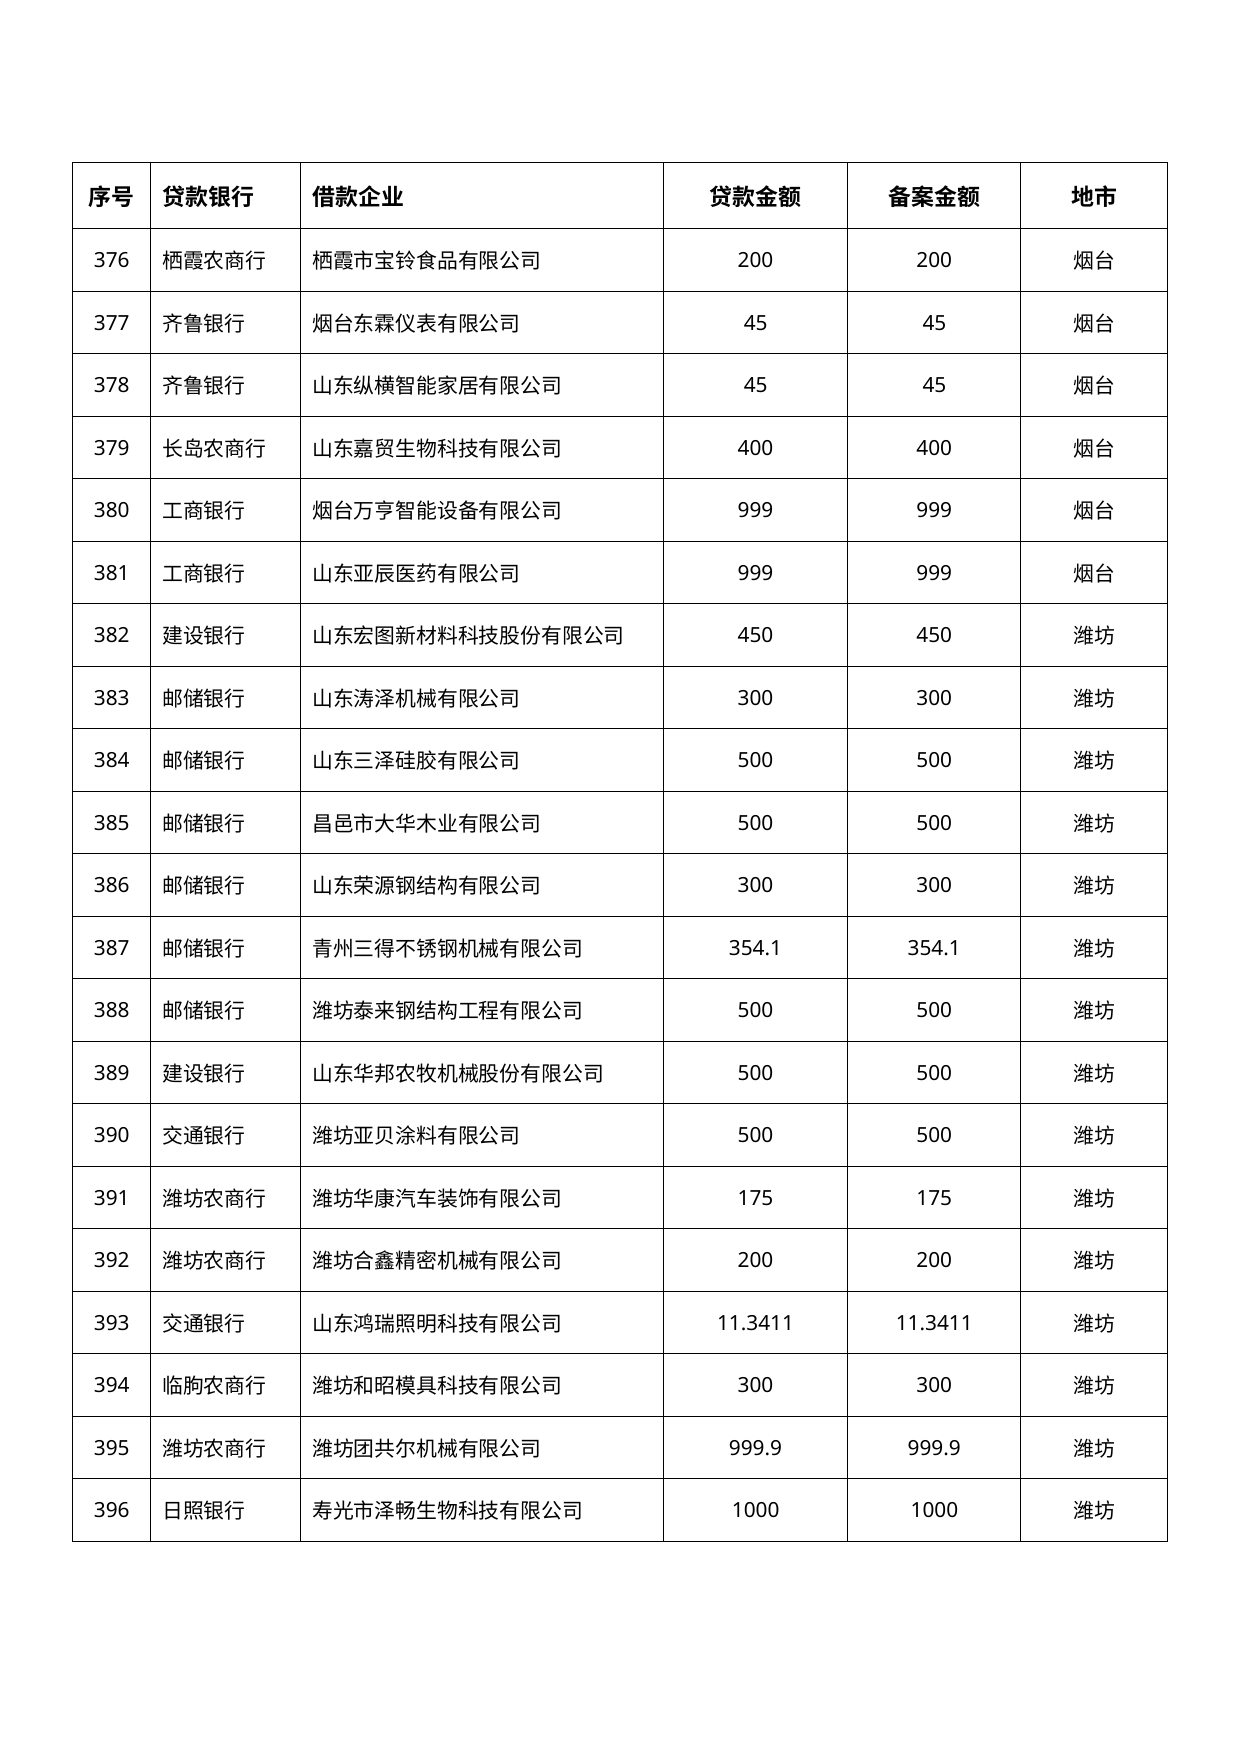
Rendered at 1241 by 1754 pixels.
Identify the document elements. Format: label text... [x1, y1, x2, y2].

table_cell 388 [73, 979, 150, 1041]
table_cell 潍坊 [1021, 1104, 1167, 1166]
table_cell 齐鲁银行 [151, 354, 300, 416]
table_cell 潍坊 [1021, 1229, 1167, 1291]
table_cell 383 [73, 667, 150, 728]
table_cell 潍坊 [1021, 667, 1167, 728]
table_cell 999 [664, 542, 847, 603]
table_cell 潍坊 [1021, 604, 1167, 666]
table_cell 烟台 [1021, 417, 1167, 478]
table_cell 381 [73, 542, 150, 603]
table_cell 300 [848, 667, 1020, 728]
table_cell 45 [664, 292, 847, 353]
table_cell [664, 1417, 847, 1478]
table_cell 建设银行 [151, 604, 300, 666]
table_cell 交通银行 [151, 1104, 300, 1166]
table_cell 工商银行 [151, 479, 300, 541]
table_cell 999 [848, 479, 1020, 541]
table_cell 山东华邦农牧机械股份有限公司 [301, 1042, 663, 1103]
table_cell 300 [664, 667, 847, 728]
table_cell 长岛农商行 [151, 417, 300, 478]
table_cell 45 [848, 354, 1020, 416]
table_cell 烟台东霖仪表有限公司 [301, 292, 663, 353]
table_cell 青州三得不锈钢机械有限公司 [301, 917, 663, 978]
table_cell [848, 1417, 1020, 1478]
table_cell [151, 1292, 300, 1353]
table_cell 烟台 [1021, 354, 1167, 416]
table_cell 200 [848, 1229, 1020, 1291]
table_header 序号 [73, 163, 150, 228]
table_cell 450 [848, 604, 1020, 666]
table_cell 300 [848, 854, 1020, 916]
table_cell 潍坊 [1021, 979, 1167, 1041]
table_cell 386 [73, 854, 150, 916]
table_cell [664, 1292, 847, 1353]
table_cell 烟台 [1021, 542, 1167, 603]
table_cell 200 [664, 1229, 847, 1291]
table_cell 潍坊 [1021, 792, 1167, 853]
table_cell 烟台万亨智能设备有限公司 [301, 479, 663, 541]
table_cell 400 [848, 417, 1020, 478]
table_header 地市 [1021, 163, 1167, 228]
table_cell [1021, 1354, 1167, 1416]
table_cell 45 [848, 292, 1020, 353]
table_cell 500 [664, 979, 847, 1041]
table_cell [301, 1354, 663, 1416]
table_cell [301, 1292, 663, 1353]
table_cell 山东荣源钢结构有限公司 [301, 854, 663, 916]
table_cell 邮储银行 [151, 792, 300, 853]
table_cell 500 [664, 792, 847, 853]
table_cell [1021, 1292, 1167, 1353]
table_cell 385 [73, 792, 150, 853]
table_cell 烟台 [1021, 479, 1167, 541]
table_cell 昌邑市大华木业有限公司 [301, 792, 663, 853]
table_cell 潍坊农商行 [151, 1167, 300, 1228]
table_cell 齐鲁银行 [151, 292, 300, 353]
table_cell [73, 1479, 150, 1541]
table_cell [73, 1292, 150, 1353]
table_cell 建设银行 [151, 1042, 300, 1103]
table_header 贷款金额 [664, 163, 847, 228]
table_cell 潍坊农商行 [151, 1229, 300, 1291]
table_cell 山东三泽硅胶有限公司 [301, 729, 663, 791]
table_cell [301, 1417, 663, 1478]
table_cell 200 [664, 229, 847, 291]
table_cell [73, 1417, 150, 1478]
table_cell 烟台 [1021, 229, 1167, 291]
table_header 借款企业 [301, 163, 663, 228]
table_cell 山东嘉贸生物科技有限公司 [301, 417, 663, 478]
table_cell 工商银行 [151, 542, 300, 603]
table_cell 邮储银行 [151, 667, 300, 728]
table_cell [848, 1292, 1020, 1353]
table_cell 500 [848, 1042, 1020, 1103]
table_cell 山东纵横智能家居有限公司 [301, 354, 663, 416]
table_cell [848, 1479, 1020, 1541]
table_cell 栖霞农商行 [151, 229, 300, 291]
table_cell 387 [73, 917, 150, 978]
table_cell 354.1 [664, 917, 847, 978]
table_cell 邮储银行 [151, 729, 300, 791]
table_cell 500 [848, 729, 1020, 791]
table_cell 384 [73, 729, 150, 791]
table_cell 潍坊 [1021, 917, 1167, 978]
table_cell 邮储银行 [151, 917, 300, 978]
table_cell 450 [664, 604, 847, 666]
table_cell 500 [848, 1104, 1020, 1166]
table_cell 山东亚辰医药有限公司 [301, 542, 663, 603]
table_cell 390 [73, 1104, 150, 1166]
table_cell 山东宏图新材料科技股份有限公司 [301, 604, 663, 666]
table_cell 潍坊合鑫精密机械有限公司 [301, 1229, 663, 1291]
table_cell 200 [848, 229, 1020, 291]
table_cell 391 [73, 1167, 150, 1228]
table_cell 潍坊 [1021, 1042, 1167, 1103]
table_cell 潍坊华康汽车装饰有限公司 [301, 1167, 663, 1228]
table_cell 45 [664, 354, 847, 416]
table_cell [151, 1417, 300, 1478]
table_cell 378 [73, 354, 150, 416]
table_cell 999 [848, 542, 1020, 603]
table_cell 382 [73, 604, 150, 666]
table_cell 300 [664, 854, 847, 916]
table_cell 376 [73, 229, 150, 291]
table_cell 山东涛泽机械有限公司 [301, 667, 663, 728]
table_cell 175 [664, 1167, 847, 1228]
table_cell 邮储银行 [151, 854, 300, 916]
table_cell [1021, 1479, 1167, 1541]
table_header 备案金额 [848, 163, 1020, 228]
table_cell 389 [73, 1042, 150, 1103]
table_cell 潍坊泰来钢结构工程有限公司 [301, 979, 663, 1041]
table_cell 栖霞市宝铃食品有限公司 [301, 229, 663, 291]
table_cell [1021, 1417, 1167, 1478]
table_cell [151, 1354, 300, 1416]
table_cell 400 [664, 417, 847, 478]
table_cell 烟台 [1021, 292, 1167, 353]
table_cell 潍坊 [1021, 854, 1167, 916]
table_cell 潍坊 [1021, 1167, 1167, 1228]
table_cell 潍坊 [1021, 729, 1167, 791]
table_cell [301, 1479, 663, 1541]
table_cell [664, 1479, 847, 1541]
table_cell 500 [848, 979, 1020, 1041]
table_header 贷款银行 [151, 163, 300, 228]
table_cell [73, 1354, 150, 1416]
table_cell 500 [848, 792, 1020, 853]
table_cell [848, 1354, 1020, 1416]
table_cell 邮储银行 [151, 979, 300, 1041]
table_cell 175 [848, 1167, 1020, 1228]
table_cell 潍坊亚贝涂料有限公司 [301, 1104, 663, 1166]
table_cell 500 [664, 1104, 847, 1166]
table_cell 377 [73, 292, 150, 353]
table_cell 500 [664, 1042, 847, 1103]
table_cell 379 [73, 417, 150, 478]
table_cell 380 [73, 479, 150, 541]
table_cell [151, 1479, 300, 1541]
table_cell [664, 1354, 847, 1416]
table_cell 999 [664, 479, 847, 541]
table_cell 500 [664, 729, 847, 791]
table_cell 392 [73, 1229, 150, 1291]
table_cell 354.1 [848, 917, 1020, 978]
